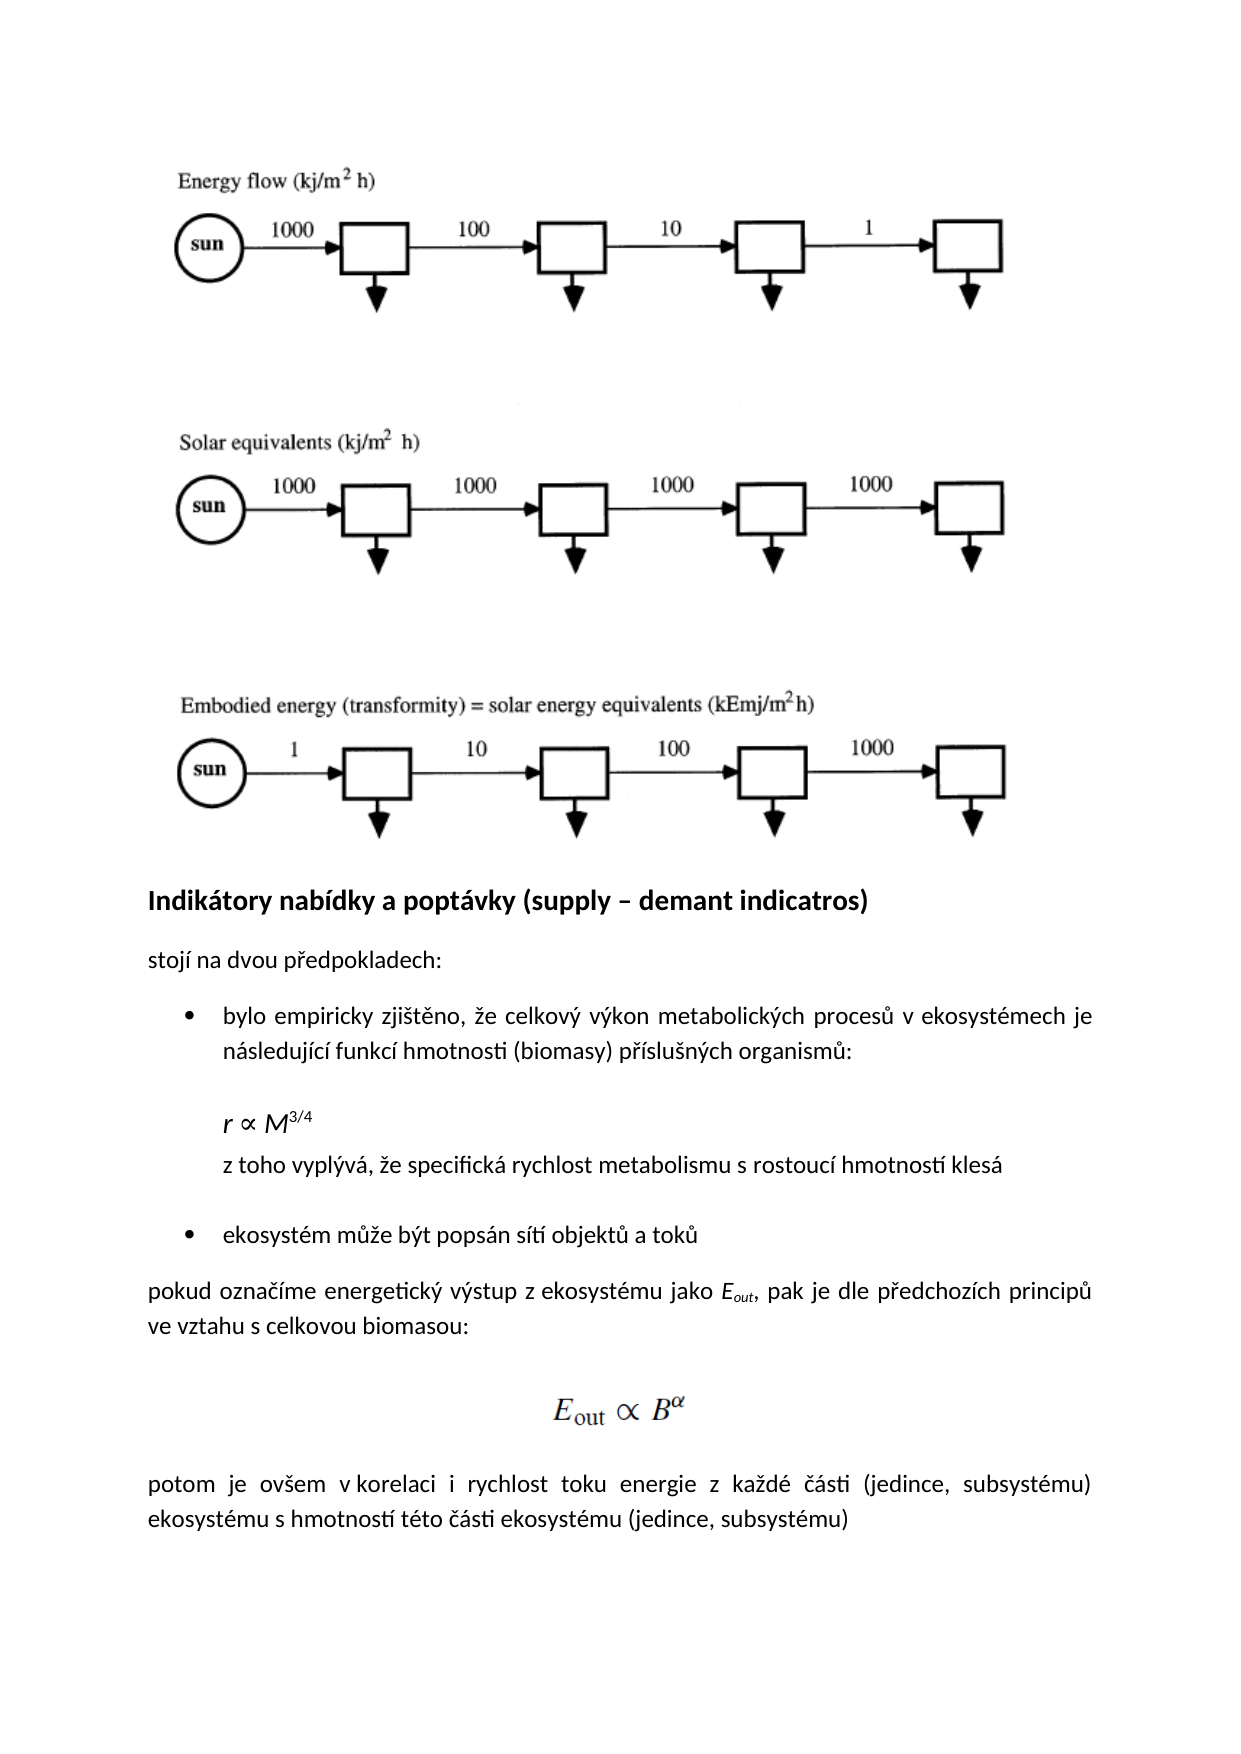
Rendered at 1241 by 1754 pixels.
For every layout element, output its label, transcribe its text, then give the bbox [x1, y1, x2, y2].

list r ∝ M3/4 [223, 1105, 1093, 1141]
text Indikátory nabídky a poptávky (supply – demant indicatros) [148, 882, 1093, 918]
text potom je ovšem v korelaci i rychlost toku energie z každé části (jedince, subsystému) ekosystému s hmotností této části ekosystému (jedince, subsystému) [148, 1468, 1093, 1533]
text pokud označíme energetický výstup z ekosystému jako Eout, pak je dle předchozích principů ve vztahu s celkovou biomasou: [148, 1276, 1093, 1341]
list z toho vyplývá, že specifická rychlost metabolismu s rostoucí hmotností klesá [223, 1150, 1093, 1180]
list bylo empiricky zjištěno, že celkový výkon metabolických procesů v ekosystémech je následující funkcí hmotnosti (biomasy) příslušných organismů: [185, 1000, 1093, 1066]
text stojí na dvou předpokladech: [148, 944, 1093, 975]
list ekosystém může být popsán sítí objektů a toků [185, 1220, 1093, 1250]
